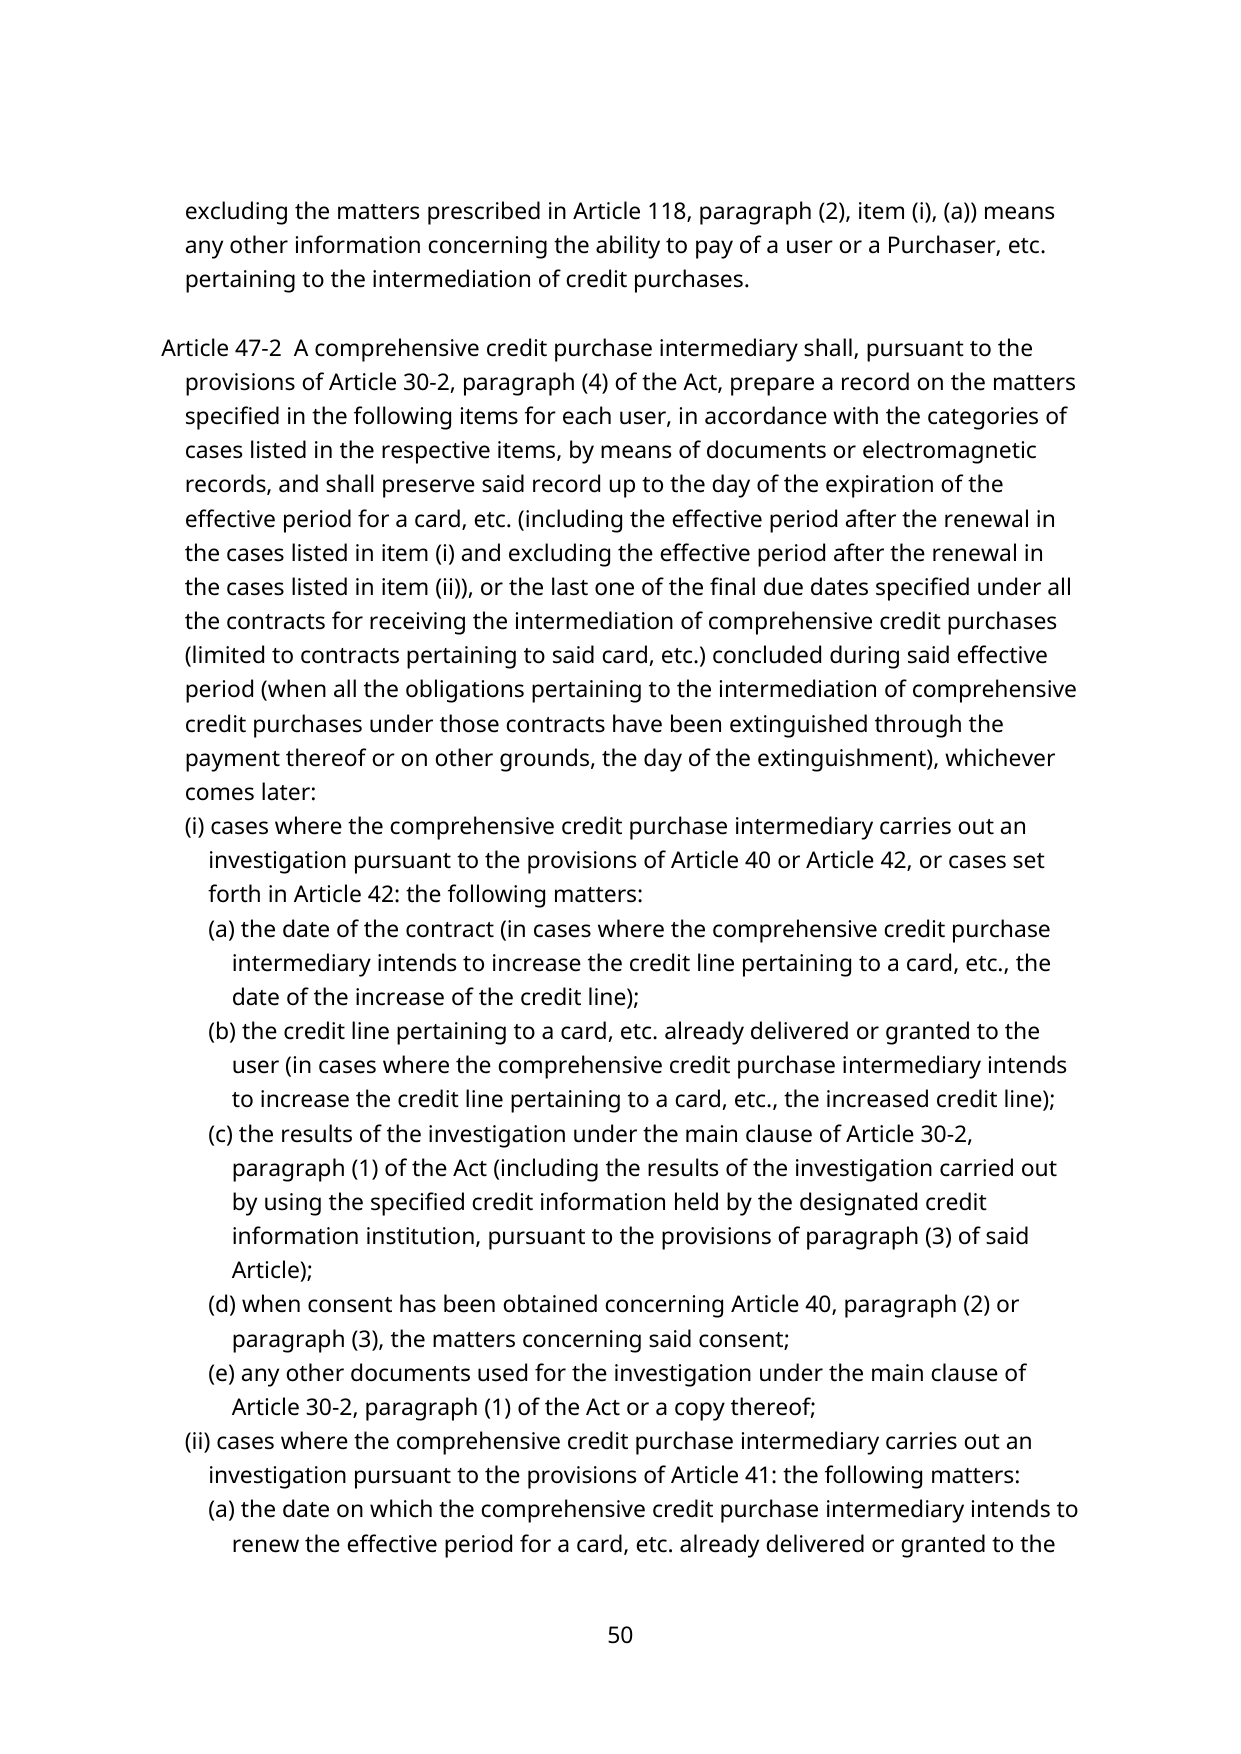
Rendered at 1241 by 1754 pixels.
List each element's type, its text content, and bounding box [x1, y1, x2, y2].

text (d) when consent has been obtained concerning Article 40, paragraph (2) or paragraph (3), the matters concerning said consent; [207, 1287, 1079, 1355]
text (ii) cases where the comprehensive credit purchase intermediary carries out an investigation pursuant to the provisions of Article 41: the following matters: [184, 1424, 1079, 1492]
text (e) any other documents used for the investigation under the main clause of Article 30-2, paragraph (1) of the Act or a copy thereof; [207, 1355, 1079, 1424]
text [161, 194, 1079, 296]
text Article 47-2 A comprehensive credit purchase intermediary shall, pursuant to the provisions of Article 30-2, paragraph (4) of the Act, prepare a record on the matters specified in the following items for each user, in accordance with the categories of cases listed in the respective items, by means of documents or electromagnetic records, and shall preserve said record up to the day of the expiration of the effective period for a card, etc. (including the effective period after the renewal in the cases listed in item (i) and excluding the effective period after the renewal in the cases listed in item (ii)), or the last one of the final due dates specified under all the contracts for receiving the intermediation of comprehensive credit purchases (limited to contracts pertaining to said card, etc.) concluded during said effective period (when all the obligations pertaining to the intermediation of comprehensive credit purchases under those contracts have been extinguished through the payment thereof or on other grounds, the day of the extinguishment), whichever comes later: [161, 330, 1079, 809]
text (i) cases where the comprehensive credit purchase intermediary carries out an investigation pursuant to the provisions of Article 40 or Article 42, or cases set forth in Article 42: the following matters: [184, 809, 1079, 911]
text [207, 1492, 1079, 1560]
text (a) the date of the contract (in cases where the comprehensive credit purchase intermediary intends to increase the credit line pertaining to a card, etc., the date of the increase of the credit line); [207, 911, 1079, 1014]
text (b) the credit line pertaining to a card, etc. already delivered or granted to the user (in cases where the comprehensive credit purchase intermediary intends to increase the credit line pertaining to a card, etc., the increased credit line); [207, 1014, 1079, 1116]
